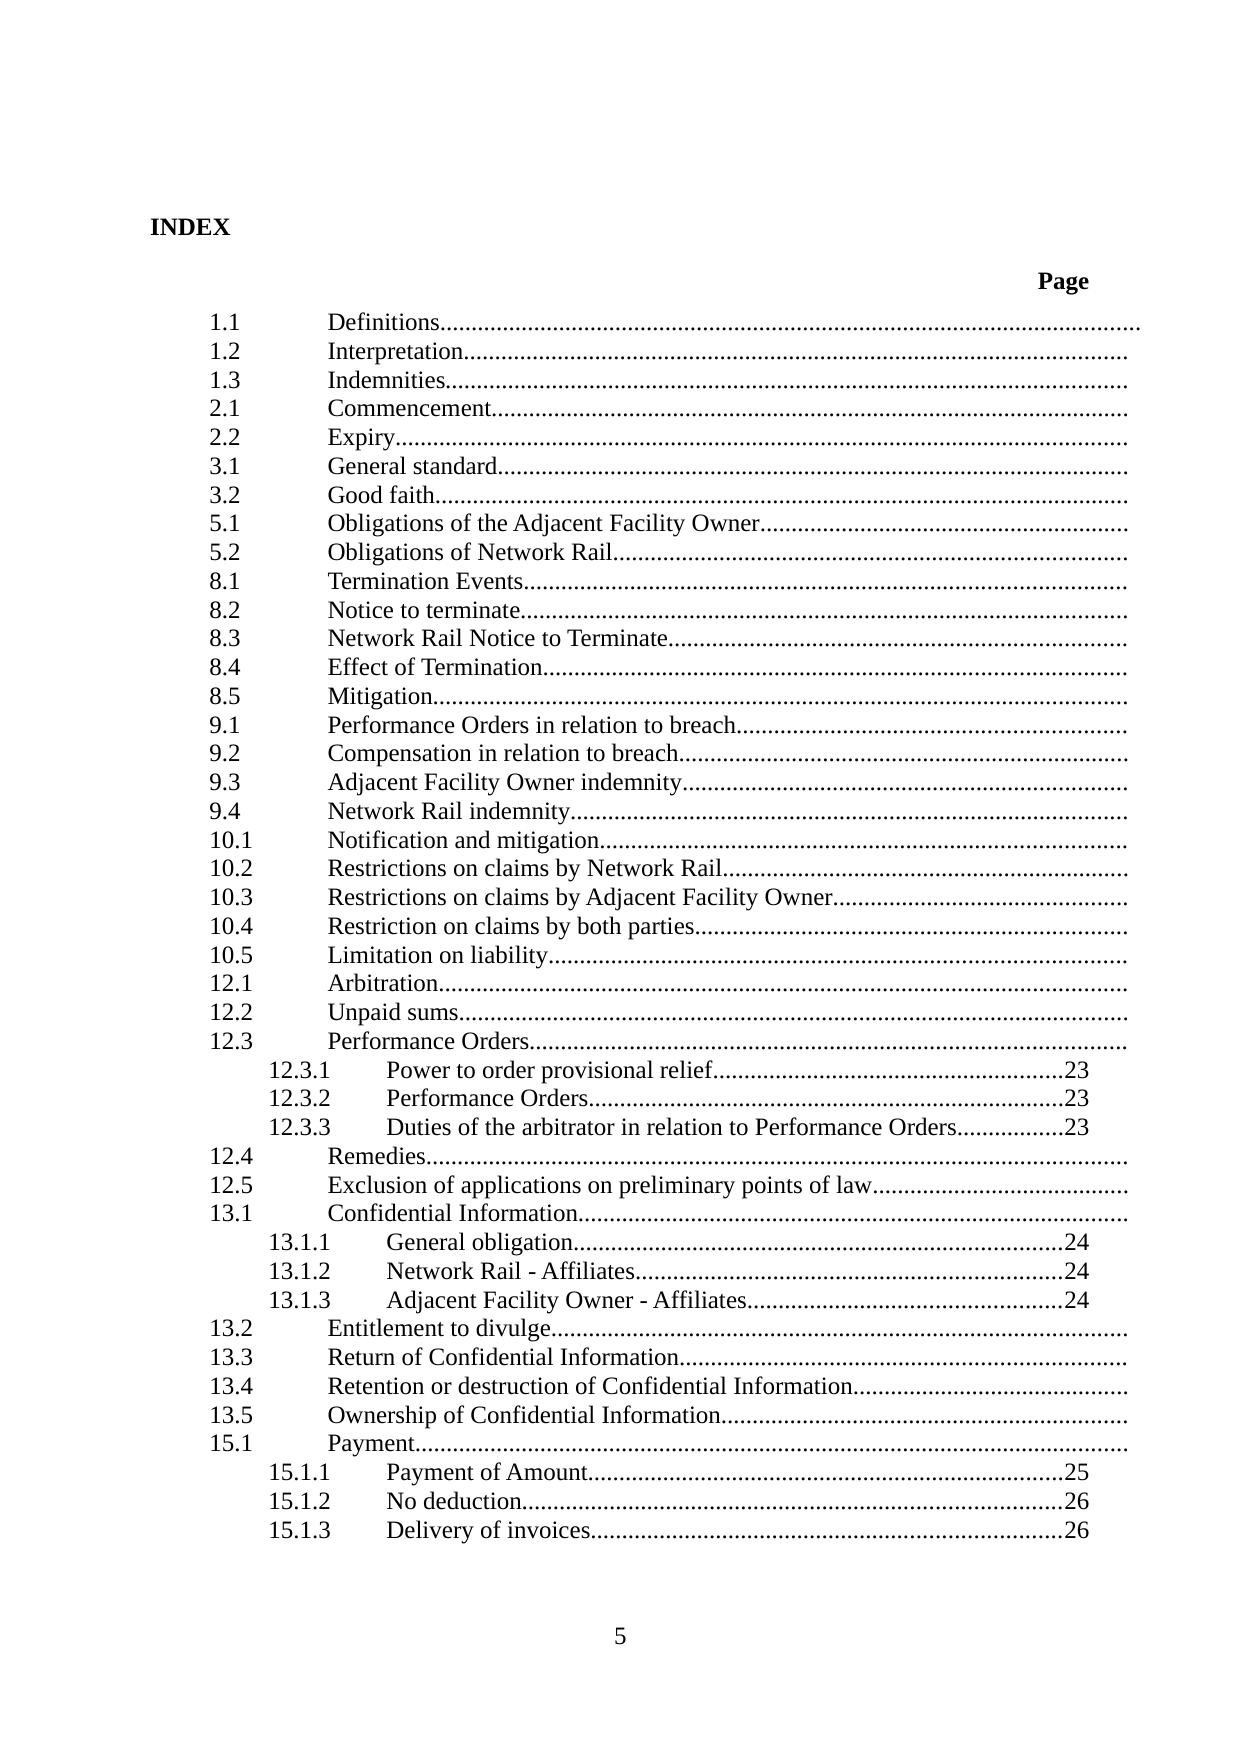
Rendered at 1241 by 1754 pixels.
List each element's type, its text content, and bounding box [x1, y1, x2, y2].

text 12.4 Remedies 23 [209, 1141, 1090, 1170]
text 8.3 Network Rail Notice to Terminate 19 [209, 623, 1090, 652]
text 10.3 Restrictions on claims by Adjacent Facility Owner 21 [209, 882, 1090, 911]
text 12.1 Arbitration 22 [209, 968, 1090, 997]
text 3.2 Good faith 15 [209, 480, 1090, 508]
text 13.1.1 General obligation 24 [268, 1227, 1090, 1256]
text 12.3.2 Performance Orders 23 [268, 1083, 1090, 1112]
text 5.1 Obligations of the Adjacent Facility Owner 15 [209, 508, 1090, 537]
text 10.2 Restrictions on claims by Network Rail 21 [209, 853, 1090, 882]
text 9.1 Performance Orders in relation to breach 20 [209, 710, 1090, 738]
text 12.3 Performance Orders 23 [209, 1026, 1090, 1055]
text 8.5 Mitigation 20 [209, 681, 1090, 710]
text 15.1.2 No deduction 26 [268, 1486, 1090, 1515]
text 13.2 Entitlement to divulge 24 [209, 1313, 1090, 1342]
text 8.4 Effect of Termination 19 [209, 652, 1090, 681]
text 8.2 Notice to terminate 19 [209, 595, 1090, 623]
text 9.4 Network Rail indemnity 20 [209, 796, 1090, 825]
text 13.1 Confidential Information 24 [209, 1198, 1090, 1227]
text 9.2 Compensation in relation to breach 20 [209, 738, 1090, 767]
text 10.1 Notification and mitigation 20 [209, 825, 1090, 853]
text 12.5 Exclusion of applications on preliminary points of law 23 [209, 1170, 1090, 1198]
text 15.1.1 Payment of Amount 25 [268, 1457, 1090, 1486]
text 10.5 Limitation on liability 21 [209, 940, 1090, 968]
text 13.4 Retention or destruction of Confidential Information 25 [209, 1371, 1090, 1400]
text 1.3 Indemnities 15 [209, 365, 1090, 393]
text 2.2 Expiry 15 [209, 422, 1090, 451]
text 5.2 Obligations of Network Rail 16 [209, 537, 1090, 566]
text 3.1 General standard 15 [209, 451, 1090, 480]
text 9.3 Adjacent Facility Owner indemnity 20 [209, 767, 1090, 796]
text 8.1 Termination Events 18 [209, 566, 1090, 595]
text 1.2 Interpretation 14 [209, 336, 1090, 365]
text 12.3.1 Power to order provisional relief 23 [268, 1055, 1090, 1083]
text 13.1.2 Network Rail - Affiliates 24 [268, 1256, 1090, 1285]
text 12.3.3 Duties of the arbitrator in relation to Performance Orders 23 [268, 1112, 1090, 1141]
text 15.1.3 Delivery of invoices 26 [268, 1515, 1090, 1543]
subtitle Page [150, 266, 1090, 295]
text 15.1 Payment 25 [209, 1428, 1090, 1457]
text 13.3 Return of Confidential Information 25 [209, 1342, 1090, 1371]
text 10.4 Restriction on claims by both parties 21 [209, 911, 1090, 940]
text 12.2 Unpaid sums 22 [209, 997, 1090, 1026]
subtitle INDEX [150, 212, 1090, 241]
text 1.1 Definitions 9 [209, 307, 1090, 336]
text 13.1.3 Adjacent Facility Owner - Affiliates 24 [268, 1285, 1090, 1313]
text 2.1 Commencement 15 [209, 393, 1090, 422]
text 13.5 Ownership of Confidential Information 25 [209, 1400, 1090, 1428]
